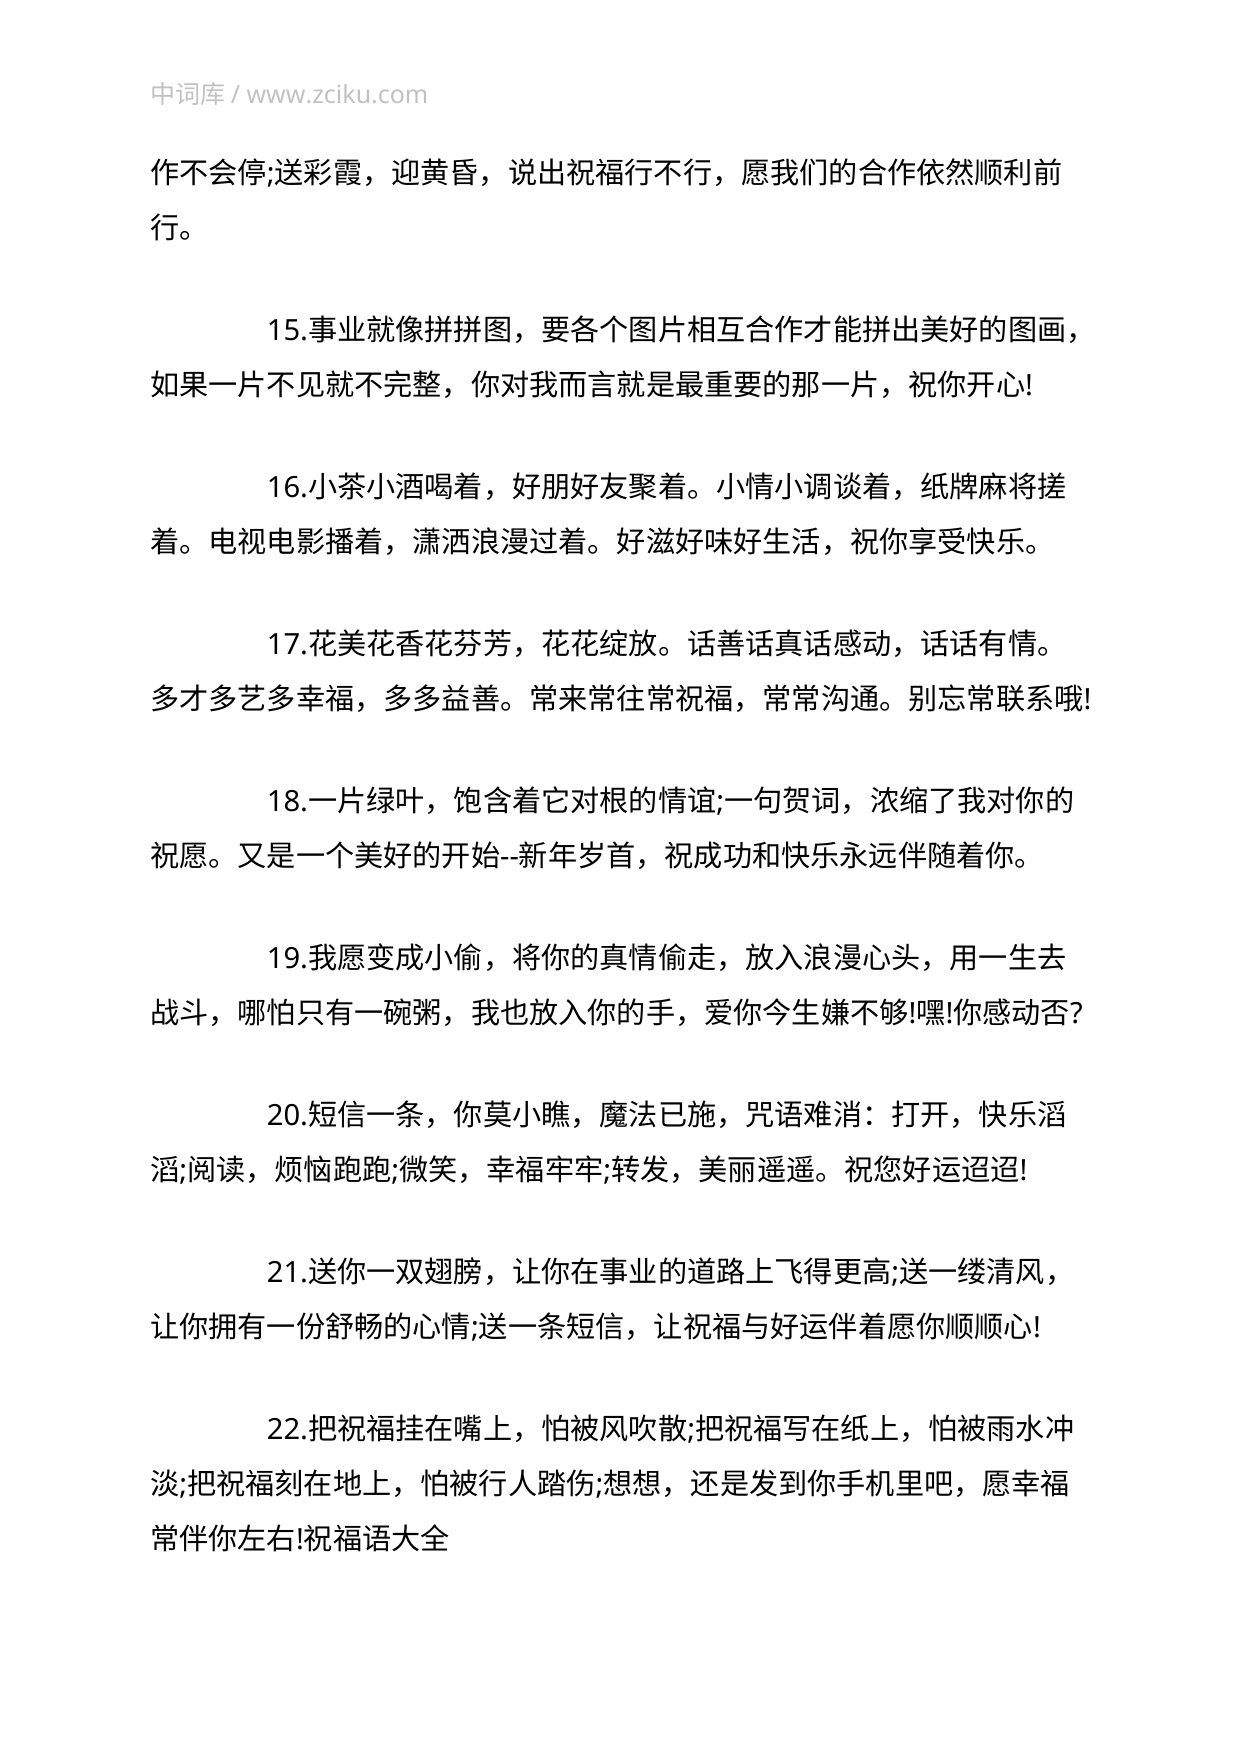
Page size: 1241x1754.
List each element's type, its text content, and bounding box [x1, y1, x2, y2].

text 21.送你一双翅膀，让你在事业的道路上飞得更高;送一缕清风，让你拥有一份舒畅的心情;送一条短信，让祝福与好运伴着愿你顺顺心! [150, 1248, 1090, 1346]
text 22.把祝福挂在嘴上，怕被风吹散;把祝福写在纸上，怕被雨水冲淡;把祝福刻在地上，怕被行人踏伤;想想，还是发到你手机里吧，愿幸福常伴你左右!祝福语大全 [150, 1405, 1090, 1558]
text 20.短信一条，你莫小瞧，魔法已施，咒语难消：打开，快乐滔滔;阅读，烦恼跑跑;微笑，幸福牢牢;转发，美丽遥遥。祝您好运迢迢! [150, 1091, 1090, 1189]
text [150, 150, 1090, 247]
text 16.小茶小酒喝着，好朋好友聚着。小情小调谈着，纸牌麻将搓着。电视电影播着，潇洒浪漫过着。好滋好味好生活，祝你享受快乐。 [150, 464, 1090, 561]
text 18.一片绿叶，饱含着它对根的情谊;一句贺词，浓缩了我对你的祝愿。又是一个美好的开始--新年岁首，祝成功和快乐永远伴随着你。 [150, 777, 1090, 875]
text 19.我愿变成小偷，将你的真情偷走，放入浪漫心头，用一生去战斗，哪怕只有一碗粥，我也放入你的手，爱你今生嫌不够!嘿!你感动否? [150, 934, 1090, 1032]
text 15.事业就像拼拼图，要各个图片相互合作才能拼出美好的图画，如果一片不见就不完整，你对我而言就是最重要的那一片，祝你开心! [150, 307, 1090, 404]
text 17.花美花香花芬芳，花花绽放。话善话真话感动，话话有情。多才多艺多幸福，多多益善。常来常往常祝福，常常沟通。别忘常联系哦! [150, 621, 1090, 718]
